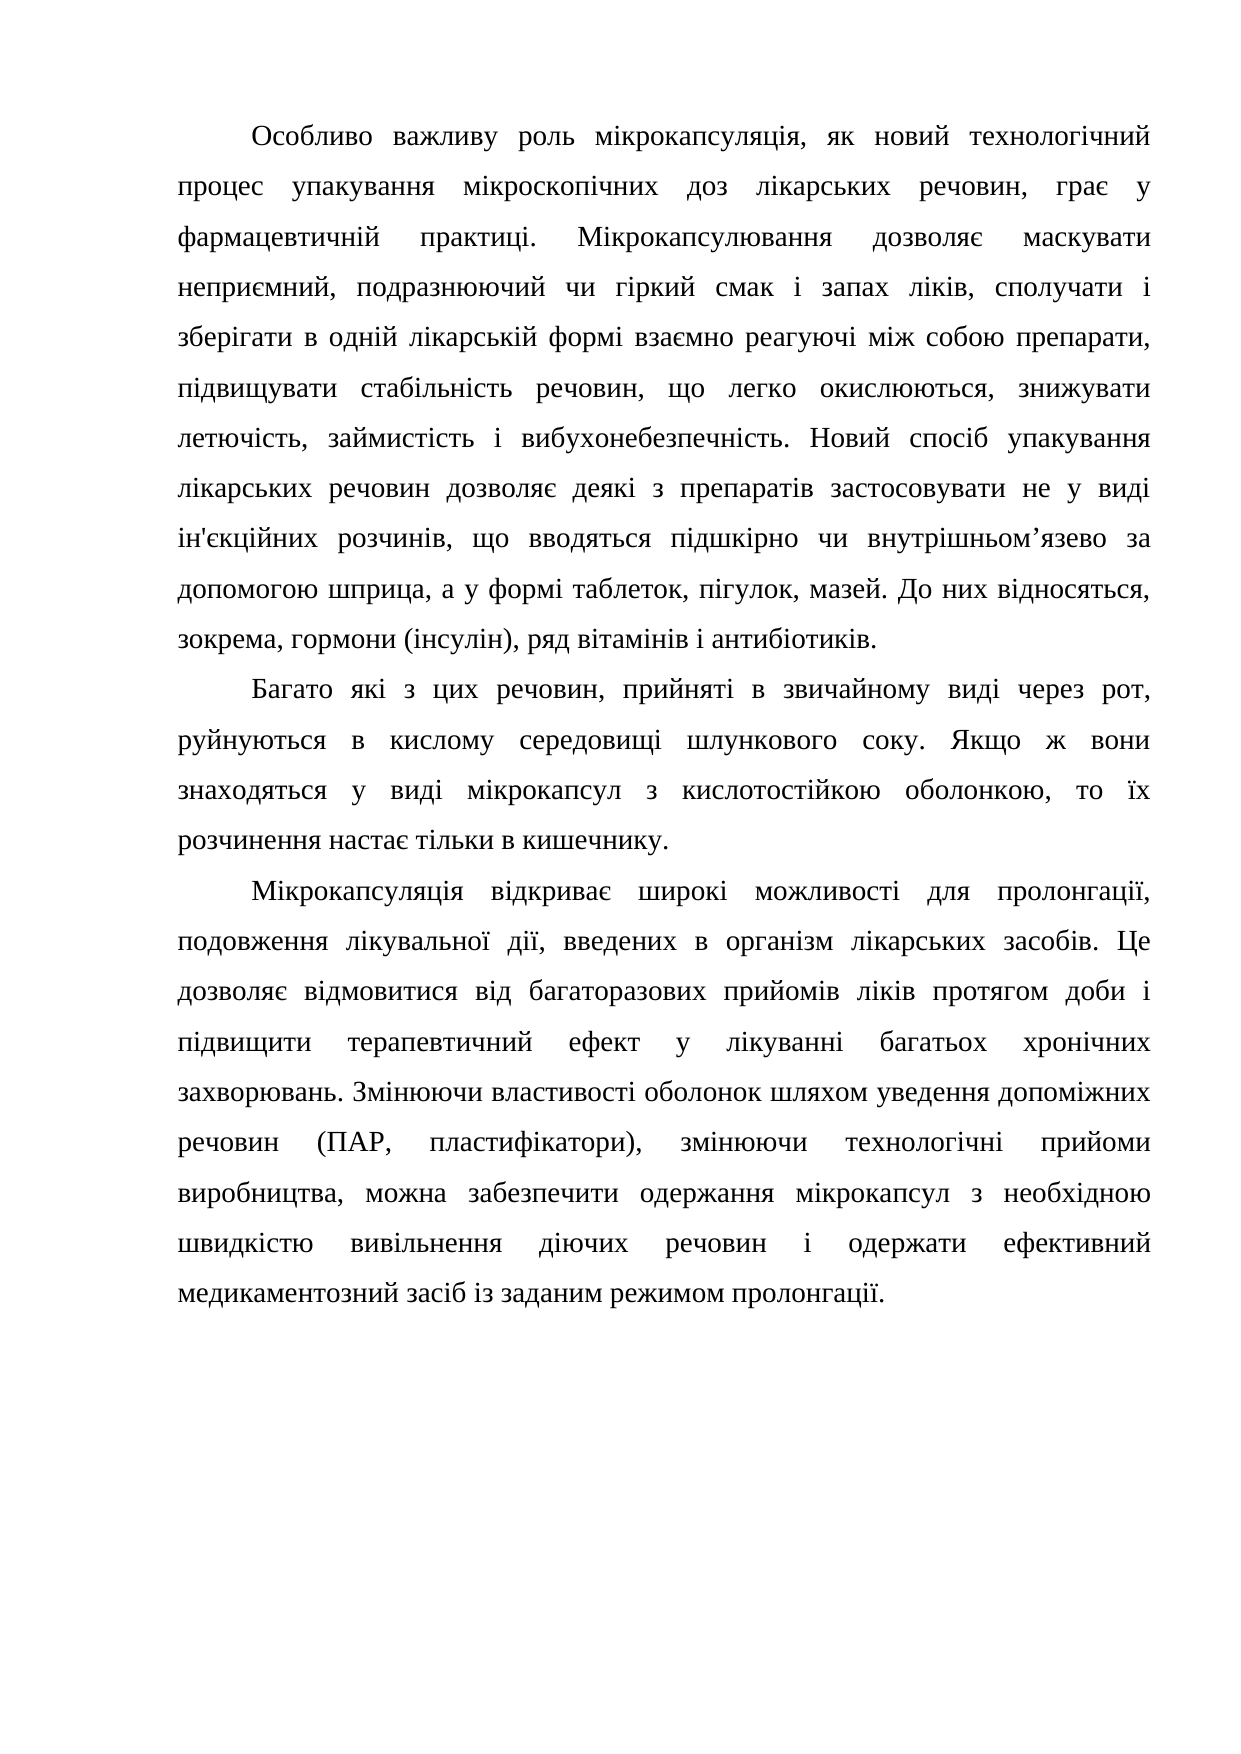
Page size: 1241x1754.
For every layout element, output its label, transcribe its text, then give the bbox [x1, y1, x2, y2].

text Особливо важливу роль мікрокапсуляція, як новий технологічний процес упакування мікроскопічних доз лікарських речовин, грає у фармацевтичній практиці. Мікрокапсулювання дозволяє маскувати неприємний, подразнюючий чи гіркий смак і запах ліків, сполучати і зберігати в одній лікарській формі взаємно реагуючі між собою препарати, підвищувати стабільність речовин, що легко окислюються, знижувати летючість, займистість і вибухонебезпечність. Новий спосіб упакування лікарських речовин дозволяє деякі з препаратів застосовувати не у виді ін'єкційних розчинів, що вводяться підшкірно чи внутрішньом’язево за допомогою шприца, а у формі таблеток, пігулок, мазей. До них відносяться, зокрема, гормони (інсулін), ряд вітамінів і антибіотиків. [177, 118, 1152, 655]
text Мікрокапсуляція відкриває широкі можливості для пролонгації, подовження лікувальної дії, введених в організм лікарських засобів. Це дозволяє відмовитися від багаторазових прийомів ліків протягом доби і підвищити терапевтичний ефект у лікуванні багатьох хронічних захворювань. Змінюючи властивості оболонок шляхом уведення допоміжних речовин (ПАР, пластифікатори), змінюючи технологічні прийоми виробництва, можна забезпечити одержання мікрокапсул з необхідною швидкістю вивільнення діючих речовин і одержати ефективний медикаментозний засіб із заданим режимом пролонгації. [177, 873, 1152, 1309]
text Багато які з цих речовин, прийняті в звичайному виді через рот, руйнуються в кислому середовищі шлункового соку. Якщо ж вони знаходяться у виді мікрокапсул з кислотостійкою оболонкою, то їх розчинення настає тільки в кишечнику. [177, 672, 1152, 856]
